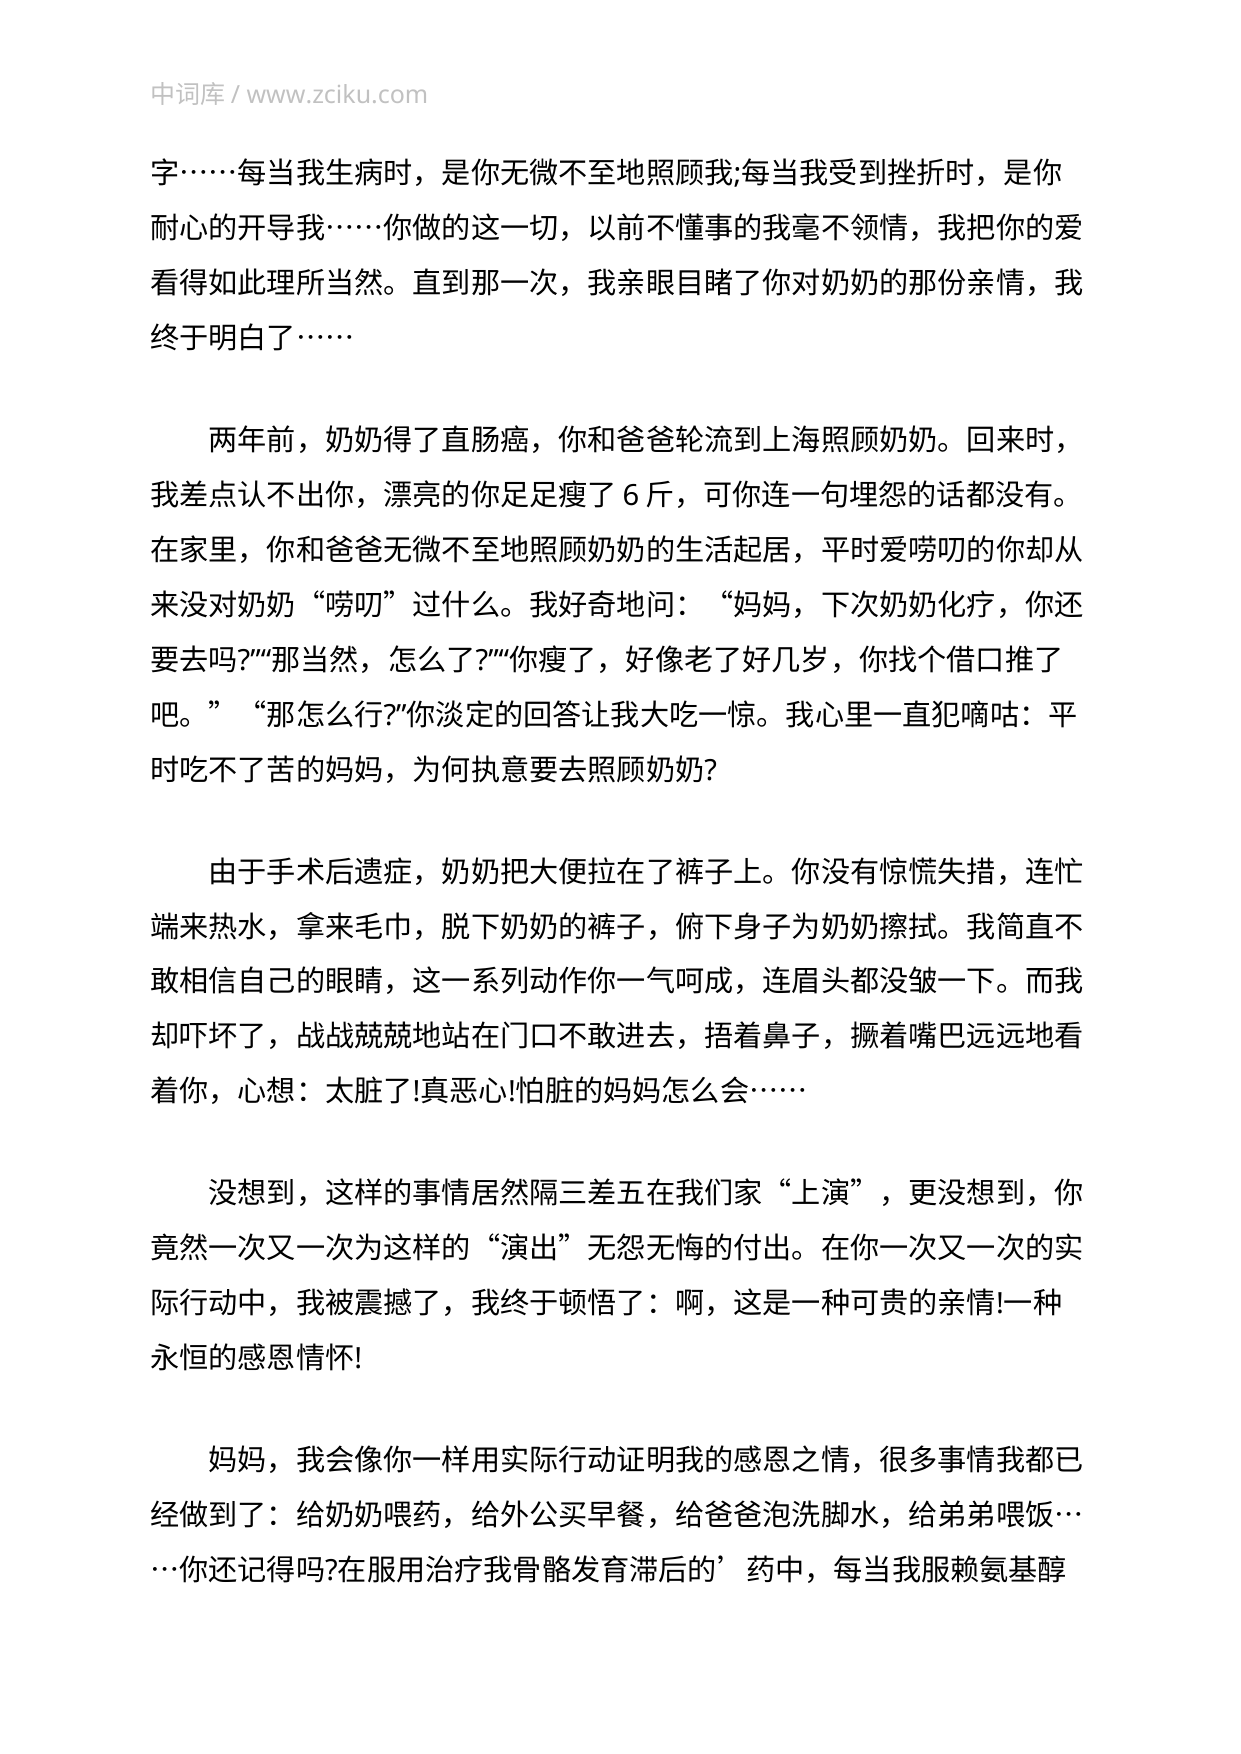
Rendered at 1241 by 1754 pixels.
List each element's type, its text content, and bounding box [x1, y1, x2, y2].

text 两年前，奶奶得了直肠癌，你和爸爸轮流到上海照顾奶奶。回来时，我差点认不出你，漂亮的你足足瘦了6斤，可你连一句埋怨的话都没有。在家里，你和爸爸无微不至地照顾奶奶的生活起居，平时爱唠叨的你却从来没对奶奶“唠叨”过什么。我好奇地问：“妈妈，下次奶奶化疗，你还要去吗?”“那当然，怎么了?”“你瘦了，好像老了好几岁，你找个借口推了吧。”“那怎么行?”你淡定的回答让我大吃一惊。我心里一直犯嘀咕：平时吃不了苦的妈妈，为何执意要去照顾奶奶? [150, 417, 1090, 789]
text 没想到，这样的事情居然隔三差五在我们家“上演”，更没想到，你竟然一次又一次为这样的“演出”无怨无悔的付出。在你一次又一次的实际行动中，我被震撼了，我终于顿悟了：啊，这是一种可贵的亲情!一种永恒的感恩情怀! [150, 1170, 1090, 1377]
text 由于手术后遗症，奶奶把大便拉在了裤子上。你没有惊慌失措，连忙端来热水，拿来毛巾，脱下奶奶的裤子，俯下身子为奶奶擦拭。我简直不敢相信自己的眼睛，这一系列动作你一气呵成，连眉头都没皱一下。而我却吓坏了，战战兢兢地站在门口不敢进去，捂着鼻子，撅着嘴巴远远地看着你，心想：太脏了!真恶心!怕脏的妈妈怎么会…… [150, 848, 1090, 1110]
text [150, 1437, 1090, 1589]
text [150, 150, 1090, 357]
